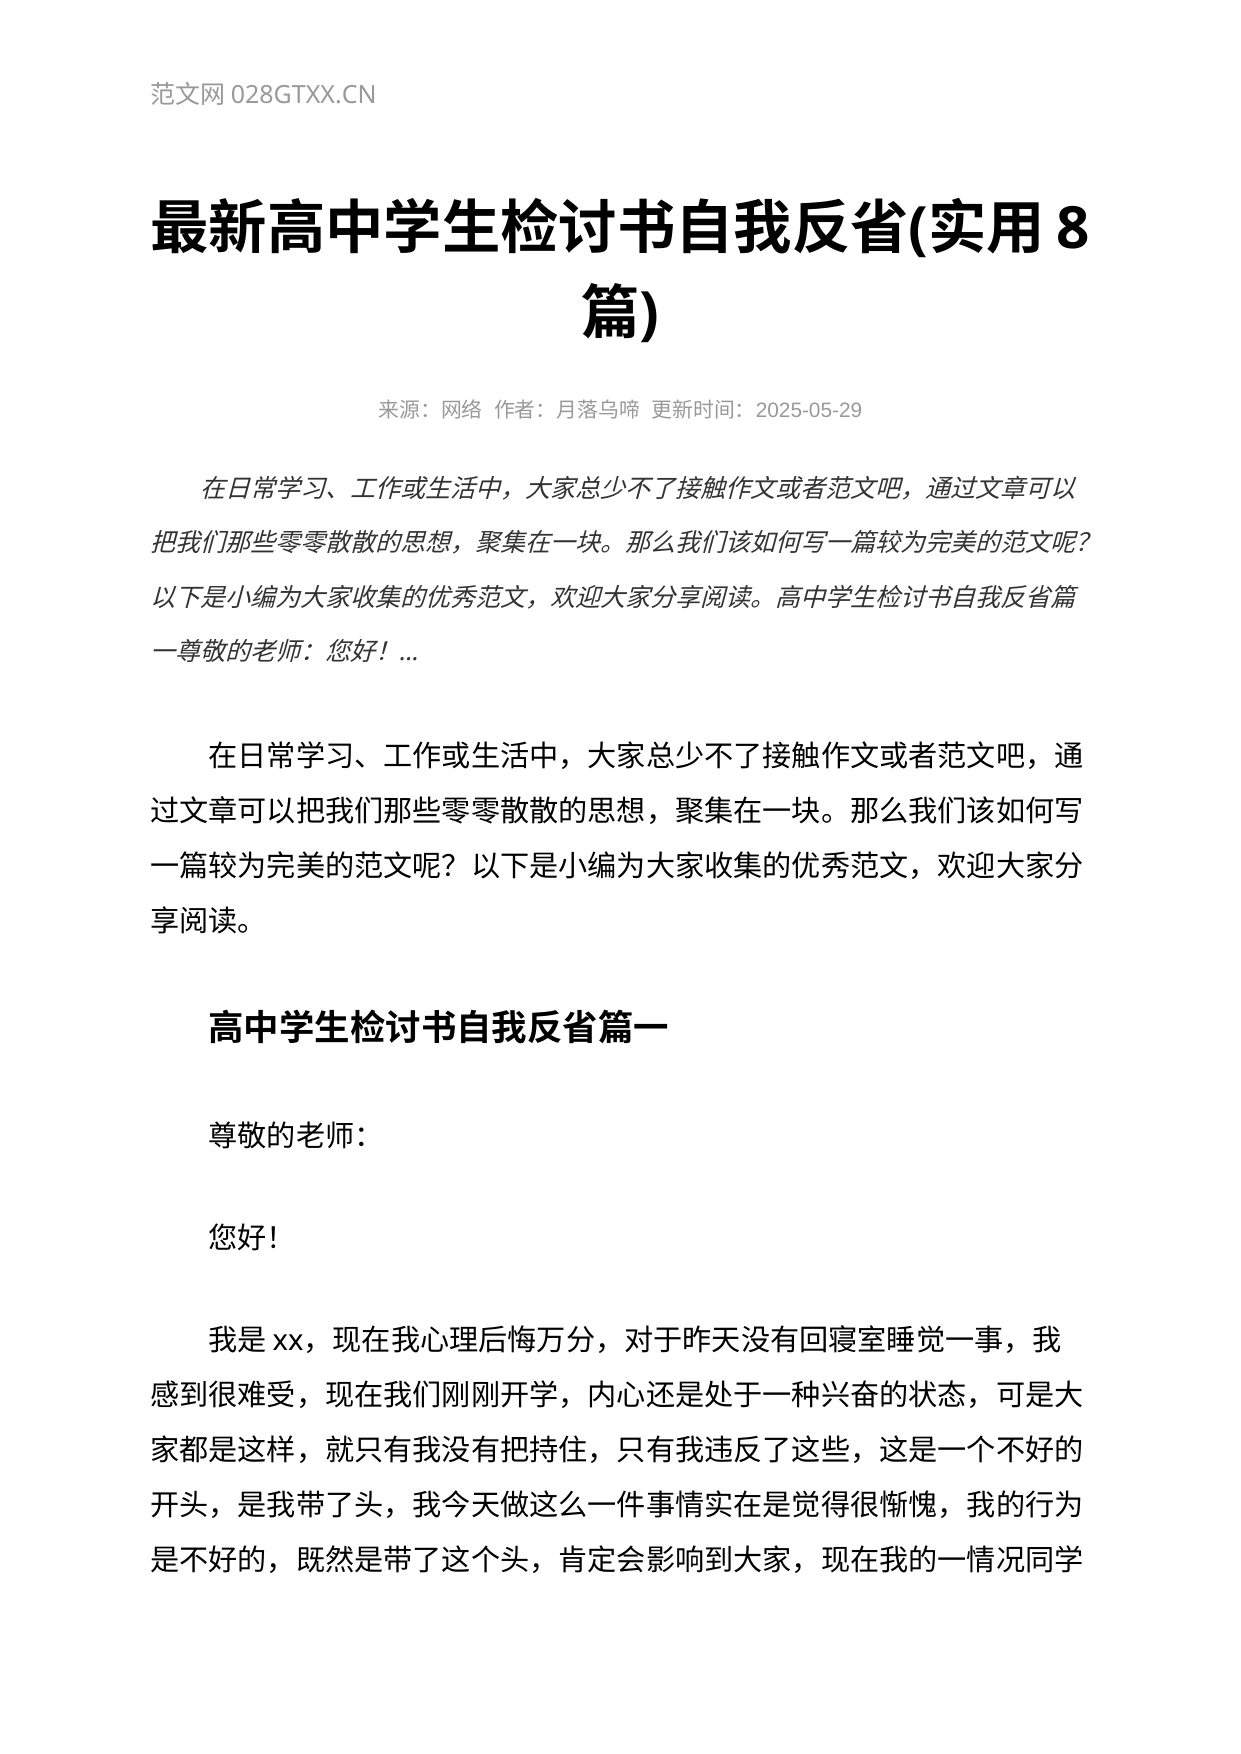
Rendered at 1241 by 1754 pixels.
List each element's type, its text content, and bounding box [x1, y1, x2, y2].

text 高中学生检讨书自我反省篇一 [150, 999, 1090, 1051]
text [150, 1316, 1090, 1578]
text 尊敬的老师： [150, 1113, 1090, 1155]
text 来源：网络 作者：月落乌啼 更新时间：2025-05-29 [150, 398, 1090, 422]
subtitle 最新高中学生检讨书自我反省(实用8篇) [150, 181, 1090, 351]
text 您好！ [150, 1214, 1090, 1257]
text 在日常学习、工作或生活中，大家总少不了接触作文或者范文吧，通过文章可以把我们那些零零散散的思想，聚集在一块。那么我们该如何写一篇较为完美的范文呢？以下是小编为大家收集的优秀范文，欢迎大家分享阅读。高中学生检讨书自我反省篇一尊敬的老师：您好！... [150, 468, 1090, 668]
text 在日常学习、工作或生活中，大家总少不了接触作文或者范文吧，通过文章可以把我们那些零零散散的思想，聚集在一块。那么我们该如何写一篇较为完美的范文呢？以下是小编为大家收集的优秀范文，欢迎大家分享阅读。 [150, 733, 1090, 940]
